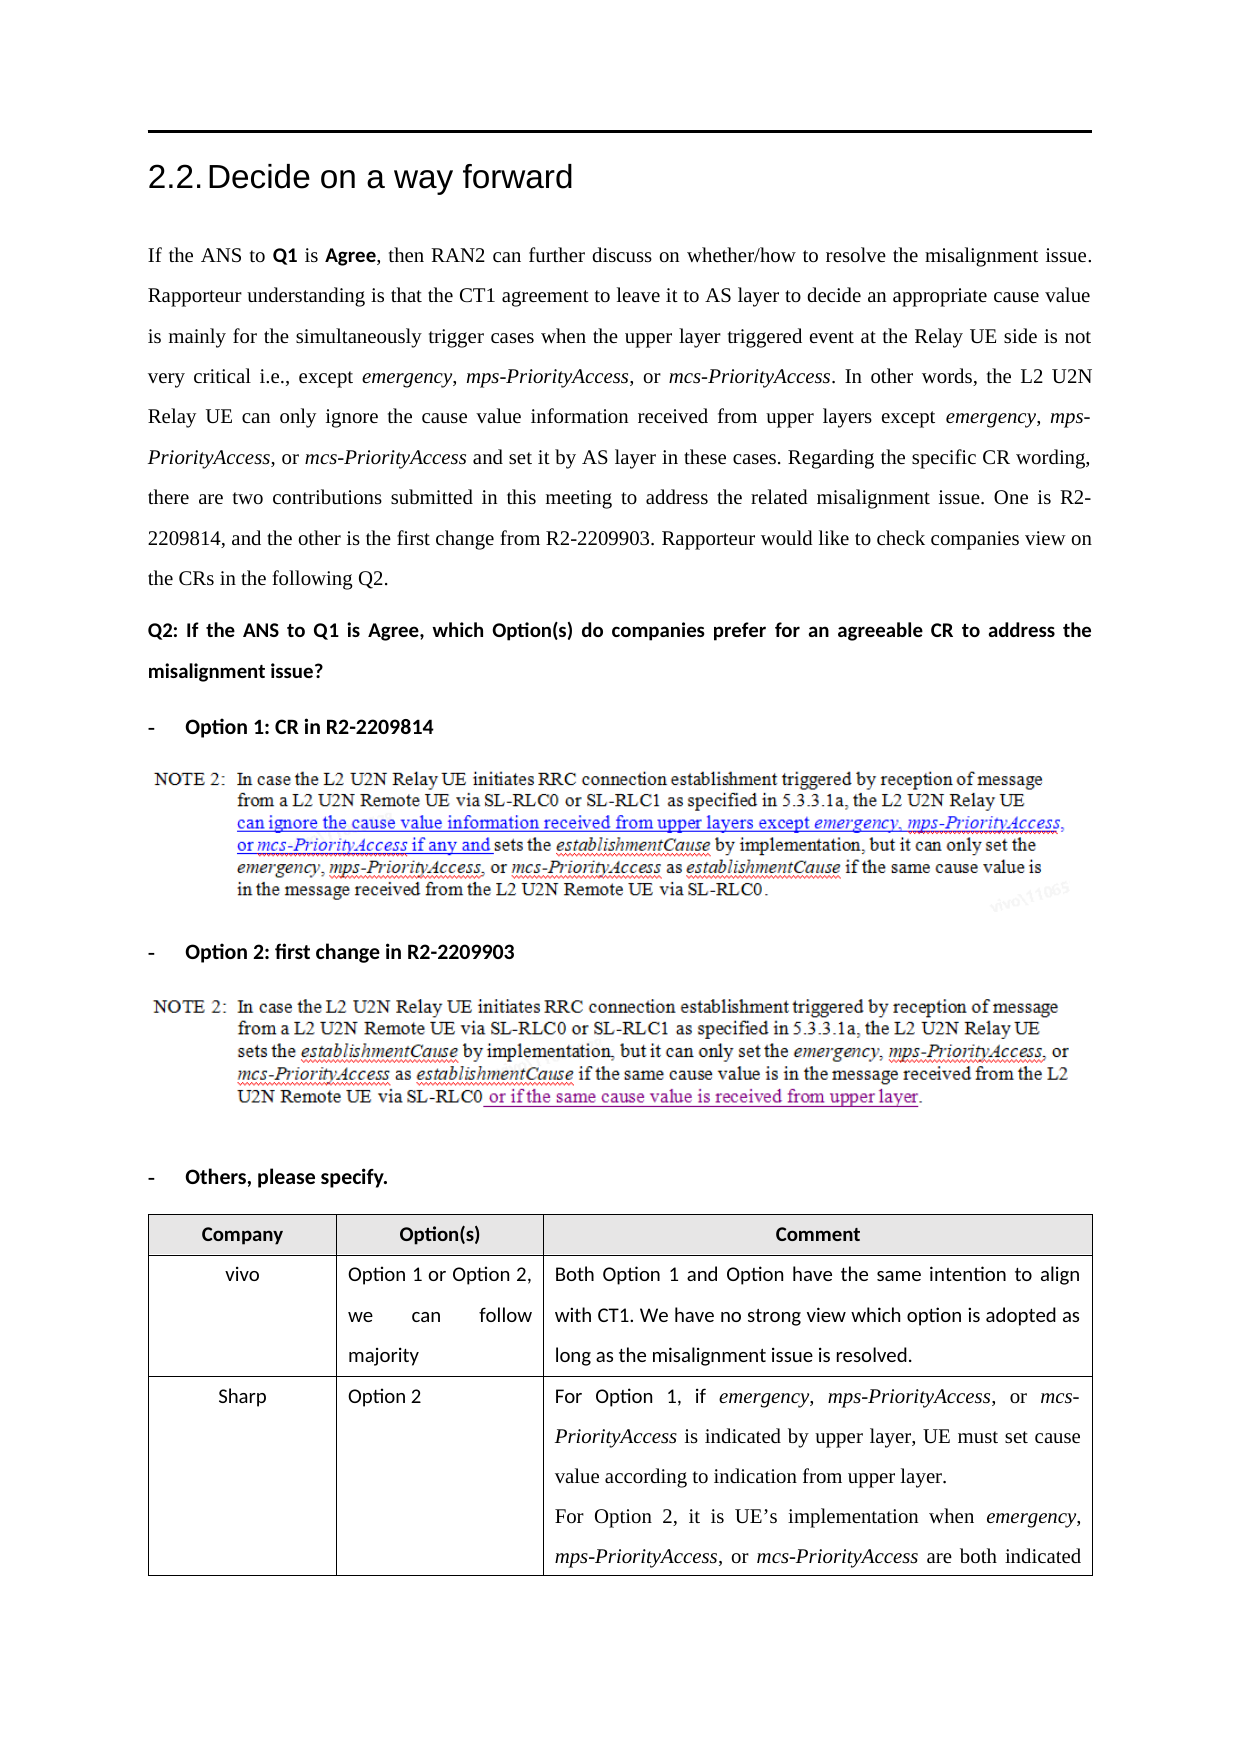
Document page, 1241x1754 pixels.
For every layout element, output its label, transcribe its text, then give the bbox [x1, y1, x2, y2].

table_header Comment [544, 1215, 1092, 1254]
subtitle Decide on a way forward [148, 133, 1092, 214]
table_cell vivo [149, 1256, 336, 1376]
text If the ANS to Q1 is Agree, then RAN2 can further discuss on whether/how to resolve the misalignment issue. Rapporteur understanding is that the CT1 agreement to leave it to AS layer to decide an appropriate cause value is mainly for the simultaneously trigger cases when the upper layer triggered event at the Relay UE side is not very critical i.e., except emergency, mps-PriorityAccess, or mcs-PriorityAccess. In other words, the L2 U2N Relay UE can only ignore the cause value information received from upper layers except emergency, mps-PriorityAccess, or mcs-PriorityAccess and set it by AS layer in these cases. Regarding the specific CR wording, there are two contributions submitted in this meeting to address the related misalignment issue. One is R2-2209814, and the other is the first change from R2-2209903. Rapporteur would like to check companies view on the CRs in the following Q2. [148, 236, 1092, 597]
table_header Option(s) [337, 1215, 543, 1254]
picture [147, 764, 1070, 912]
list Option 1: CR in R2-2209814 [148, 708, 1092, 745]
table_cell Sharp [149, 1377, 336, 1575]
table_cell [544, 1377, 1092, 1575]
table_header Company [149, 1215, 336, 1254]
list Others, please specify. [148, 1158, 1092, 1195]
table_cell Both Option 1 and Option have the same intention to align with CT1. We have no strong view which option is adopted as long as the misalignment issue is resolved. [544, 1256, 1092, 1376]
table_cell Option 1 or Option 2, we can follow majority [337, 1256, 543, 1376]
table_cell Option 2 [337, 1377, 543, 1575]
list Option 2: first change in R2-2209903 [148, 933, 1092, 970]
picture [147, 989, 1078, 1123]
text Q2: If the ANS to Q1 is Agree, which Option(s) do companies prefer for an agreeable CR to address the misalignment issue? [148, 611, 1092, 689]
